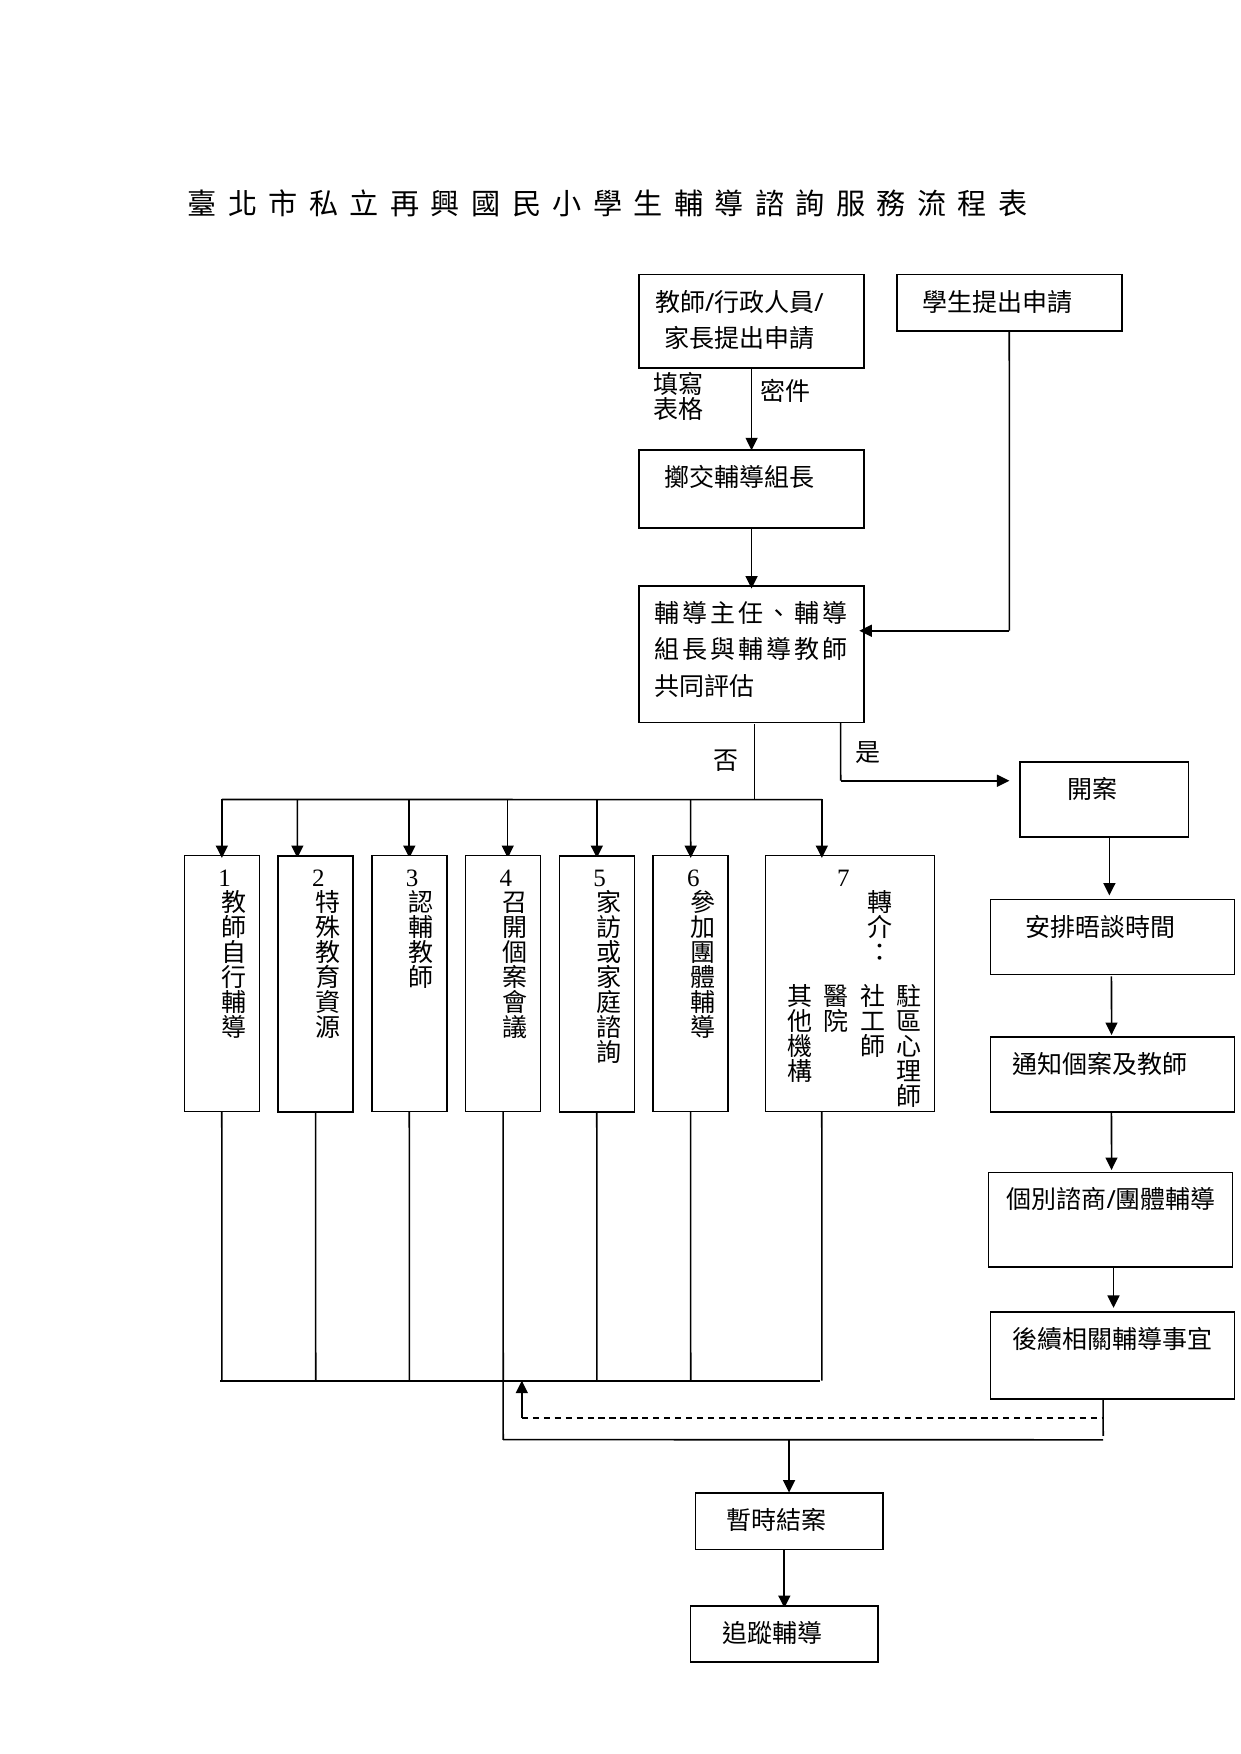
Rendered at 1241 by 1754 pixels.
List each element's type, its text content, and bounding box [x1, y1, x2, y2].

text 臺北市私立再興國民小學生輔導諮詢服務流程表 [187, 164, 1028, 239]
